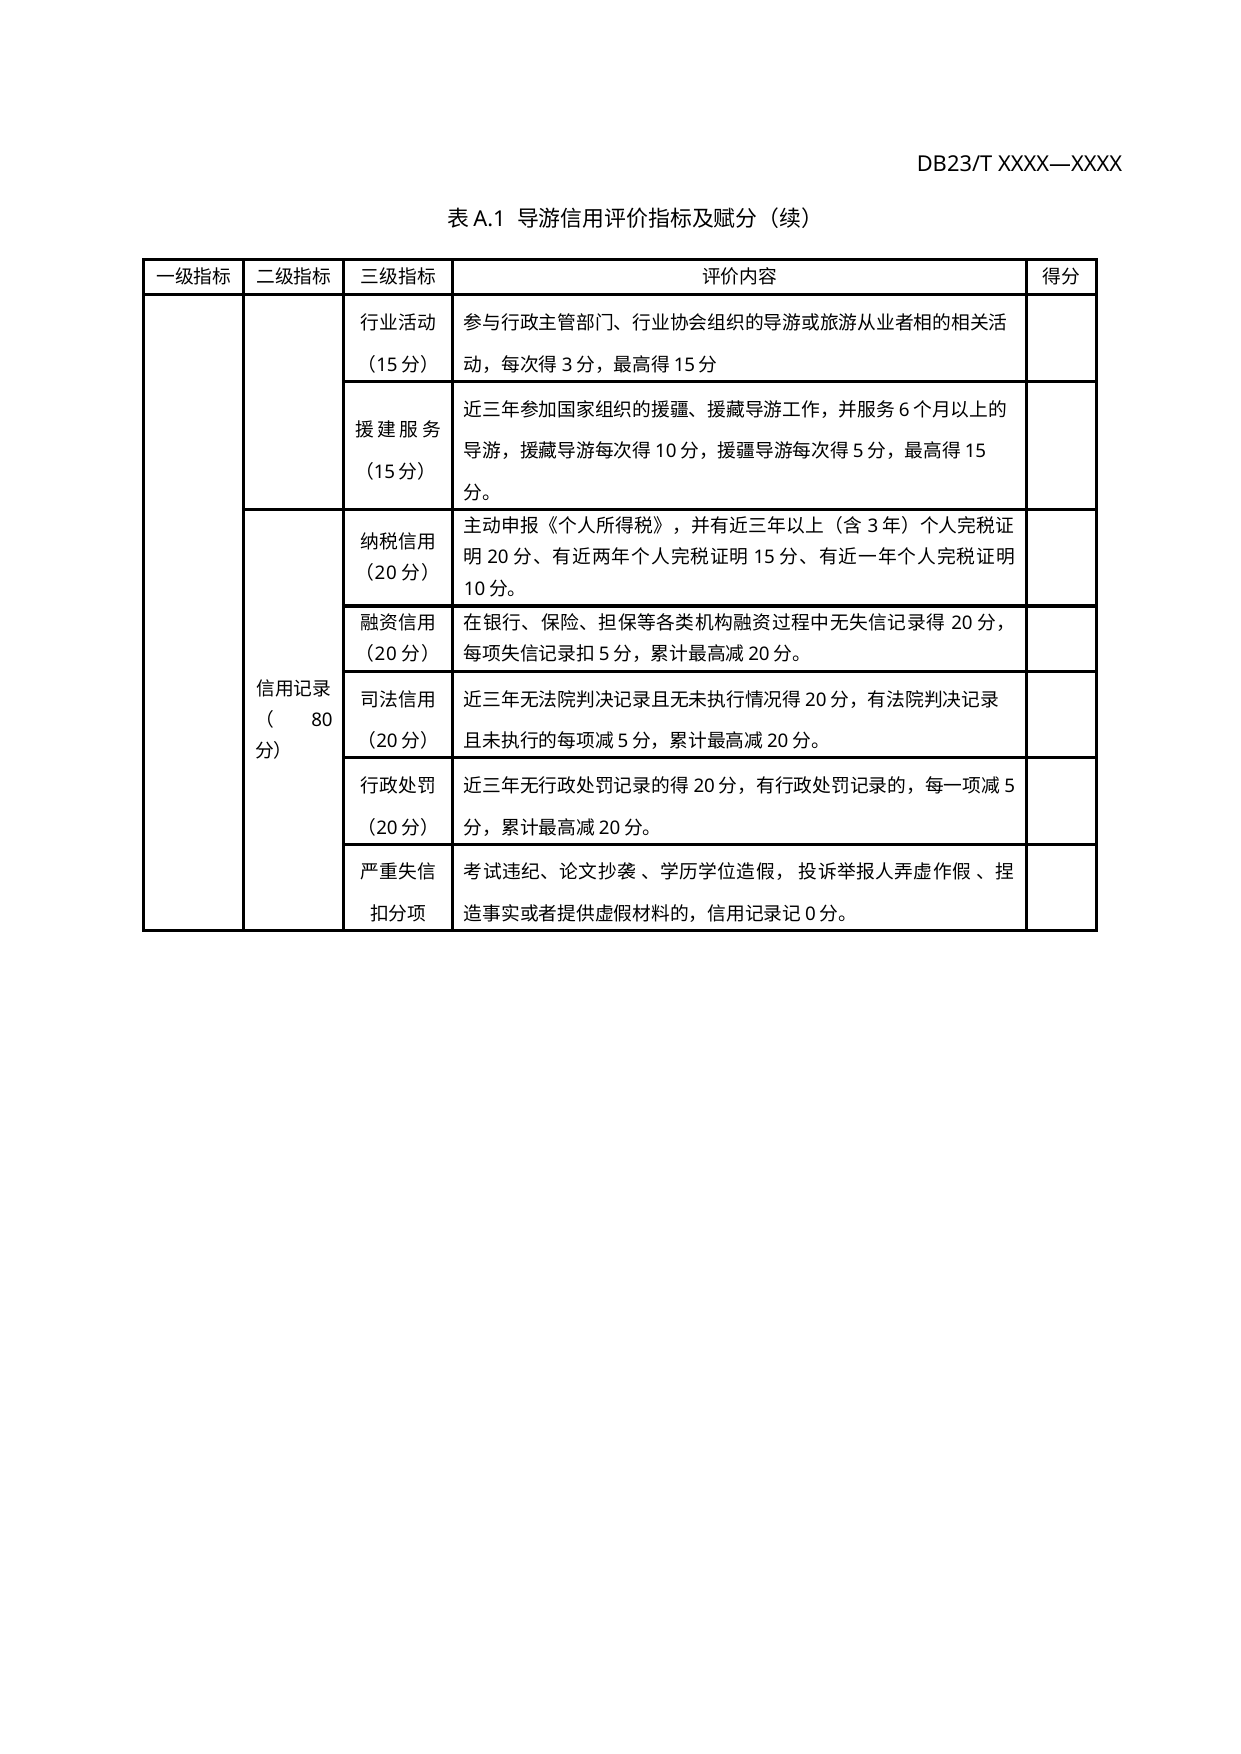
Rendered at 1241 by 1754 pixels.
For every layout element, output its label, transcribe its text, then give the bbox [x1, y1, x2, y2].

table_cell [1028, 511, 1095, 604]
table_header 一级指标 [145, 261, 242, 293]
table_cell 援建服务（15分） [345, 383, 451, 508]
table_header 得分 [1028, 261, 1095, 293]
table_cell [1028, 846, 1095, 929]
table_cell [1028, 296, 1095, 379]
table_cell 考试违纪、论文抄袭 、学历学位造假， 投诉举报人弄虚作假 、捏造事实或者提供虚假材料的，信用记录记0分。 [454, 846, 1025, 929]
table_cell [1028, 673, 1095, 756]
table_cell [1028, 608, 1095, 669]
table_cell 司法信用（20分） [345, 673, 451, 756]
table_cell 主动申报《个人所得税》，并有近三年以上（含3年）个人完税证明20分、有近两年个人完税证明15分、有近一年个人完税证明10分。 [454, 511, 1025, 604]
table_cell [1028, 383, 1095, 508]
table_cell 严重失信扣分项 [345, 846, 451, 929]
table_header 三级指标 [345, 261, 451, 293]
table_cell [245, 296, 342, 508]
table_cell 近三年参加国家组织的援疆、援藏导游工作，并服务6个月以上的导游，援藏导游每次得10分，援疆导游每次得5分，最高得15分。 [454, 383, 1025, 508]
table_header 二级指标 [245, 261, 342, 293]
table_cell [145, 296, 242, 929]
table_cell 近三年无行政处罚记录的得 20分，有行政处罚记录的，每一项减5分，累计最高减20分。 [454, 759, 1025, 842]
table_cell [1028, 759, 1095, 842]
table_cell 行业活动（15分） [345, 296, 451, 379]
table_cell 信用记录 （80分） [245, 511, 342, 929]
table_cell 参与行政主管部门、行业协会组织的导游或旅游从业者相的相关活动，每次得 3分，最高得15分 [454, 296, 1025, 379]
list 表A.1 导游信用评价指标及赋分（续） [148, 201, 1122, 233]
table_cell 在银行、保险、担保等各类机构融资过程中无失信记录得20分，每项失信记录扣5分，累计最高减20分。 [454, 608, 1025, 669]
table_header 评价内容 [454, 261, 1025, 293]
table_cell 行政处罚（20分） [345, 759, 451, 842]
table_cell 融资信用 （20分） [345, 608, 451, 669]
table_cell 近三年无法院判决记录且无未执行情况得20分，有法院判决记录且未执行的每项减5分，累计最高减20分。 [454, 673, 1025, 756]
table_cell 纳税信用 （20分） [345, 511, 451, 604]
